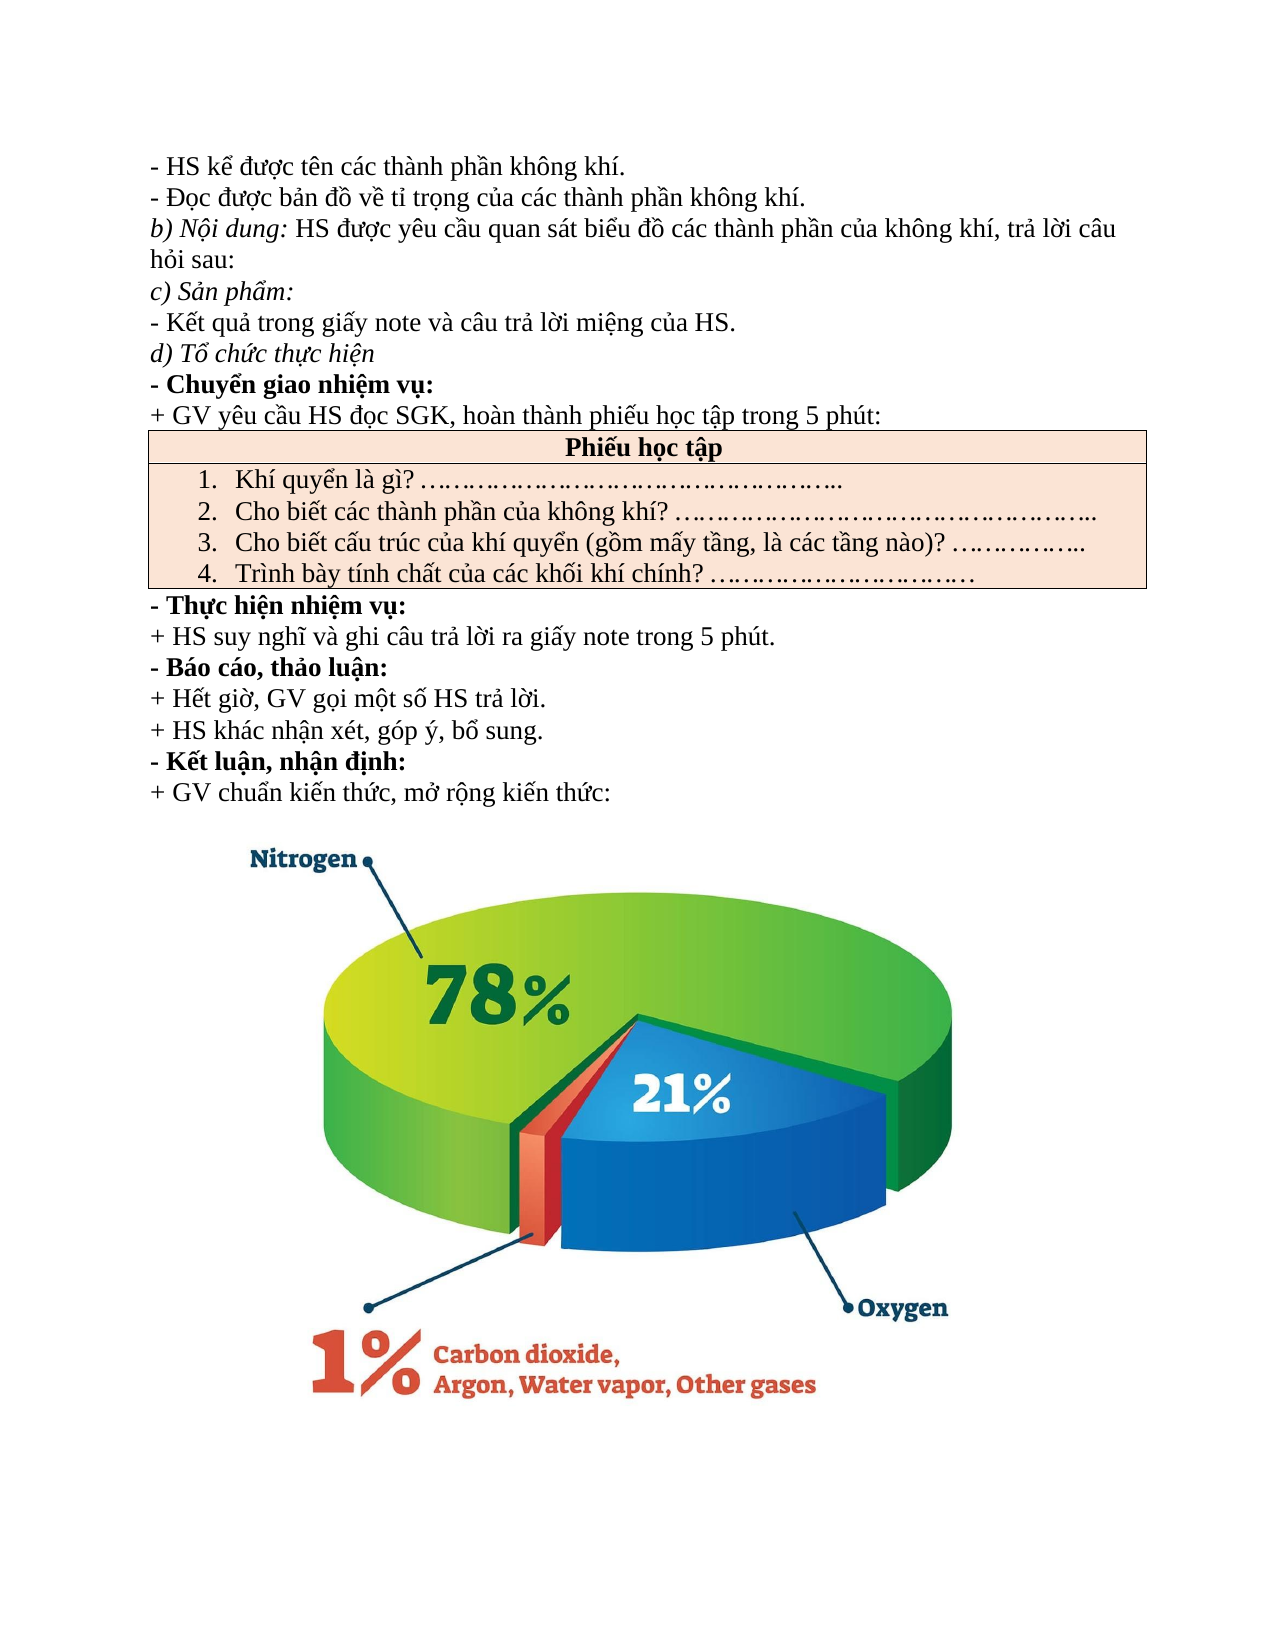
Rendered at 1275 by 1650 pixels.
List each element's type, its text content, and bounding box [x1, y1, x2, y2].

text + GV chuẩn kiến thức, mở rộng kiến thức: [150, 776, 1125, 807]
text d) Tổ chức thực hiện [150, 337, 1125, 368]
text - Kết quả trong giấy note và câu trả lời miệng của HS. [150, 306, 1125, 337]
picture [203, 807, 1072, 1440]
text b) Nội dung: HS được yêu cầu quan sát biểu đồ các thành phần của không khí, trả lời câu hỏi sau: [150, 212, 1125, 274]
text - Chuyển giao nhiệm vụ: [150, 368, 1125, 399]
text + Hết giờ, GV gọi một số HS trả lời. [150, 683, 1125, 714]
text - Báo cáo, thảo luận: [150, 651, 1125, 683]
text - Kết luận, nhận định: [150, 745, 1125, 776]
table_cell Khí quyển là gì? …………………………………………….. Cho biết các thành phần của không khí? …………………………………………….. Cho biết cấu trúc của khí quyển (gồm mấy tầng, là các tầng nào)? …………….. Trình bày tính chất của các khối khí chính? …………………………… [149, 464, 1146, 588]
text + HS suy nghĩ và ghi câu trả lời ra giấy note trong 5 phút. [150, 620, 1125, 651]
table_header Phiếu học tập [149, 431, 1146, 462]
text + HS khác nhận xét, góp ý, bổ sung. [150, 714, 1125, 745]
text + GV yêu cầu HS đọc SGK, hoàn thành phiếu học tập trong 5 phút: [150, 399, 1125, 430]
text - Thực hiện nhiệm vụ: [150, 589, 1125, 620]
text - HS kể được tên các thành phần không khí. [150, 150, 1125, 181]
text - Đọc được bản đồ về tỉ trọng của các thành phần không khí. [150, 181, 1125, 212]
text c) Sản phẩm: [150, 274, 1125, 306]
